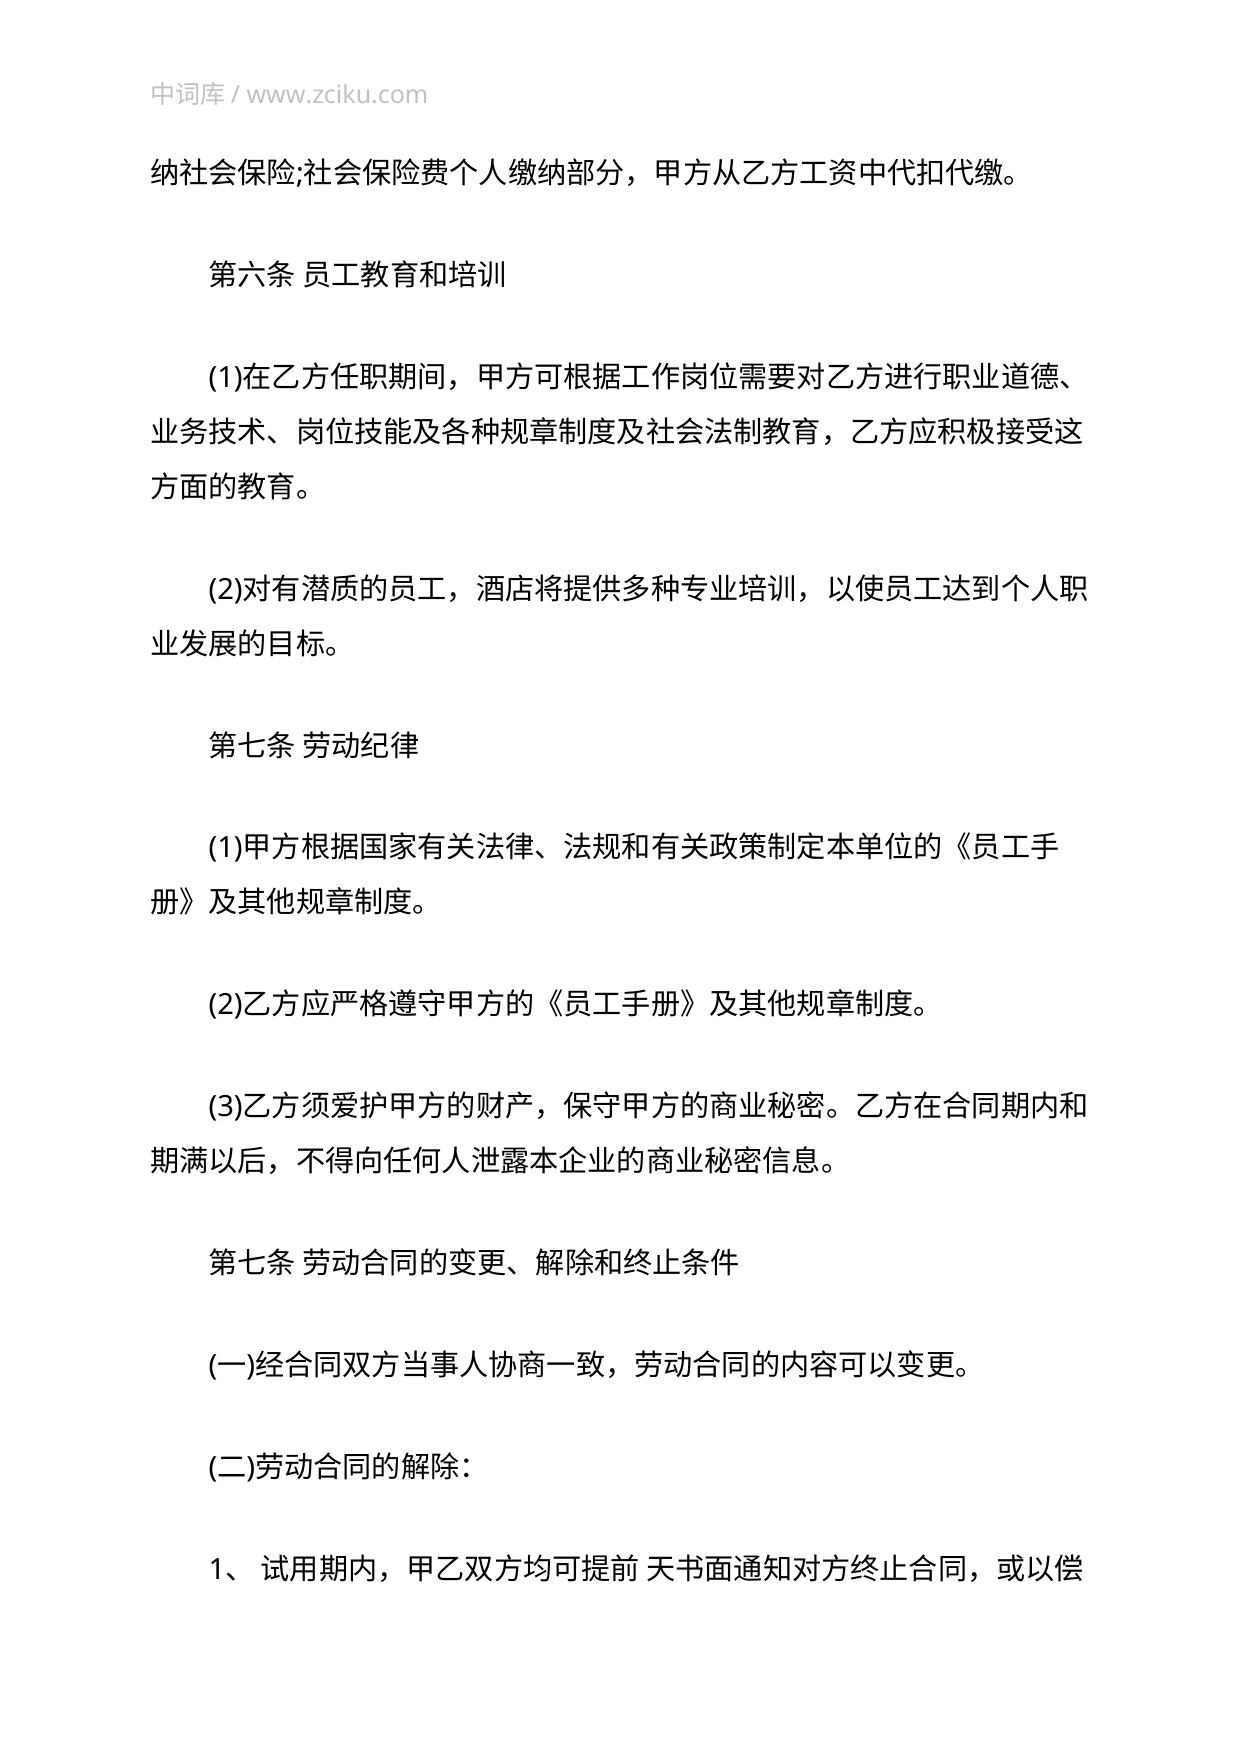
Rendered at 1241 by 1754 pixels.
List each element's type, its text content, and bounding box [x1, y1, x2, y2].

text (二)劳动合同的解除： [150, 1443, 1090, 1486]
text (2)乙方应严格遵守甲方的《员工手册》及其他规章制度。 [150, 981, 1090, 1023]
text (1)在乙方任职期间，甲方可根据工作岗位需要对乙方进行职业道德、业务技术、岗位技能及各种规章制度及社会法制教育，乙方应积极接受这方面的教育。 [150, 354, 1090, 506]
text (1)甲方根据国家有关法律、法规和有关政策制定本单位的《员工手册》及其他规章制度。 [150, 824, 1090, 921]
text (3)乙方须爱护甲方的财产，保守甲方的商业秘密。乙方在合同期内和期满以后，不得向任何人泄露本企业的商业秘密信息。 [150, 1083, 1090, 1180]
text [150, 1545, 1090, 1588]
text (2)对有潜质的员工，酒店将提供多种专业培训，以使员工达到个人职业发展的目标。 [150, 565, 1090, 663]
text 第六条 员工教育和培训 [150, 252, 1090, 294]
text 第七条 劳动合同的变更、解除和终止条件 [150, 1239, 1090, 1282]
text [150, 150, 1090, 192]
text 第七条 劳动纪律 [150, 722, 1090, 764]
text (一)经合同双方当事人协商一致，劳动合同的内容可以变更。 [150, 1341, 1090, 1384]
